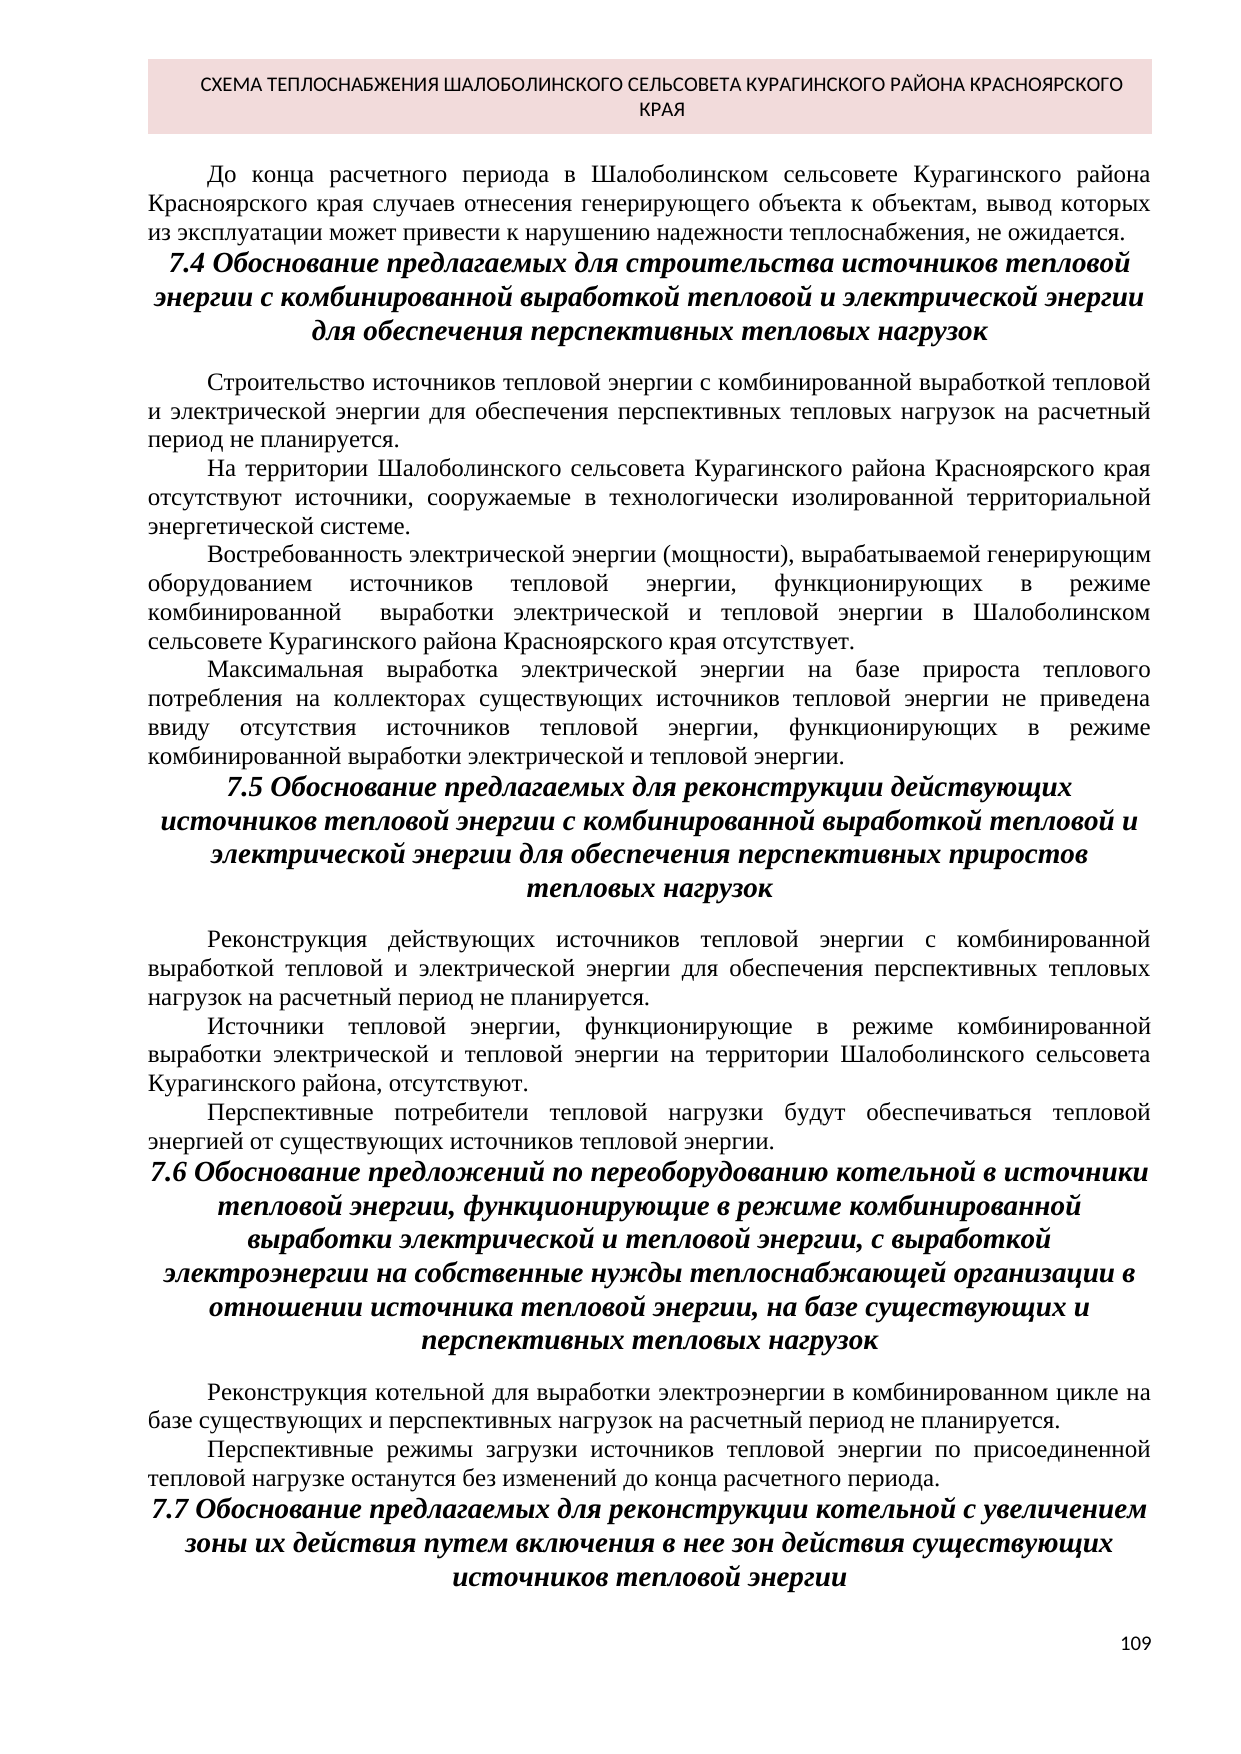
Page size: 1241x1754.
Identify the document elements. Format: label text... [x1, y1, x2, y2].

text Реконструкция котельной для выработки электроэнергии в комбинированном цикле на базе существующих и перспективных нагрузок на расчетный период не планируется. [148, 1377, 1152, 1434]
text Перспективные потребители тепловой нагрузки будут обеспечиваться тепловой энергией от существующих источников тепловой энергии. [148, 1097, 1152, 1154]
text 7.7 Обоснование предлагаемых для реконструкции котельной с увеличением зоны их действия путем включения в нее зон действия существующих источников тепловой энергии [148, 1492, 1152, 1592]
text До конца расчетного периода в Шалоболинском сельсовете Курагинского района Красноярского края случаев отнесения генерирующего объекта к объектам, вывод которых из эксплуатации может привести к нарушению надежности теплоснабжения, не ожидается. [148, 159, 1152, 246]
text Источники тепловой энергии, функционирующие в режиме комбинированной выработки электрической и тепловой энергии на территории Шалоболинского сельсовета Курагинского района, отсутствуют. [148, 1011, 1152, 1097]
text Реконструкция действующих источников тепловой энергии с комбинированной выработкой тепловой и электрической энергии для обеспечения перспективных тепловых нагрузок на расчетный период не планируется. [148, 924, 1152, 1011]
text Строительство источников тепловой энергии с комбинированной выработкой тепловой и электрической энергии для обеспечения перспективных тепловых нагрузок на расчетный период не планируется. [148, 367, 1152, 453]
text Востребованность электрической энергии (мощности), вырабатываемой генерирующим оборудованием источников тепловой энергии, функционирующих в режиме комбинированной выработки электрической и тепловой энергии в Шалоболинском сельсовете Курагинского района Красноярского края отсутствует. [148, 539, 1152, 654]
text Перспективные режимы загрузки источников тепловой энергии по присоединенной тепловой нагрузке останутся без изменений до конца расчетного периода. [148, 1434, 1152, 1492]
text Максимальная выработка электрической энергии на базе прироста теплового потребления на коллекторах существующих источников тепловой энергии не приведена ввиду отсутствия источников тепловой энергии, функционирующих в режиме комбинированной выработки электрической и тепловой энергии. [148, 654, 1152, 769]
text 7.5 Обоснование предлагаемых для реконструкции действующих источников тепловой энергии с комбинированной выработкой тепловой и электрической энергии для обеспечения перспективных приростов тепловых нагрузок [148, 769, 1152, 904]
text 7.4 Обоснование предлагаемых для строительства источников тепловой энергии с комбинированной выработкой тепловой и электрической энергии для обеспечения перспективных тепловых нагрузок [148, 246, 1152, 346]
text На территории Шалоболинского сельсовета Курагинского района Красноярского края отсутствуют источники, сооружаемые в технологически изолированной территориальной энергетической системе. [148, 453, 1152, 539]
text 7.6 Обоснование предложений по переоборудованию котельной в источники тепловой энергии, функционирующие в режиме комбинированной выработки электрической и тепловой энергии, с выработкой электроэнергии на собственные нужды теплоснабжающей организации в отношении источника тепловой энергии, на базе существующих и перспективных тепловых нагрузок [148, 1154, 1152, 1356]
